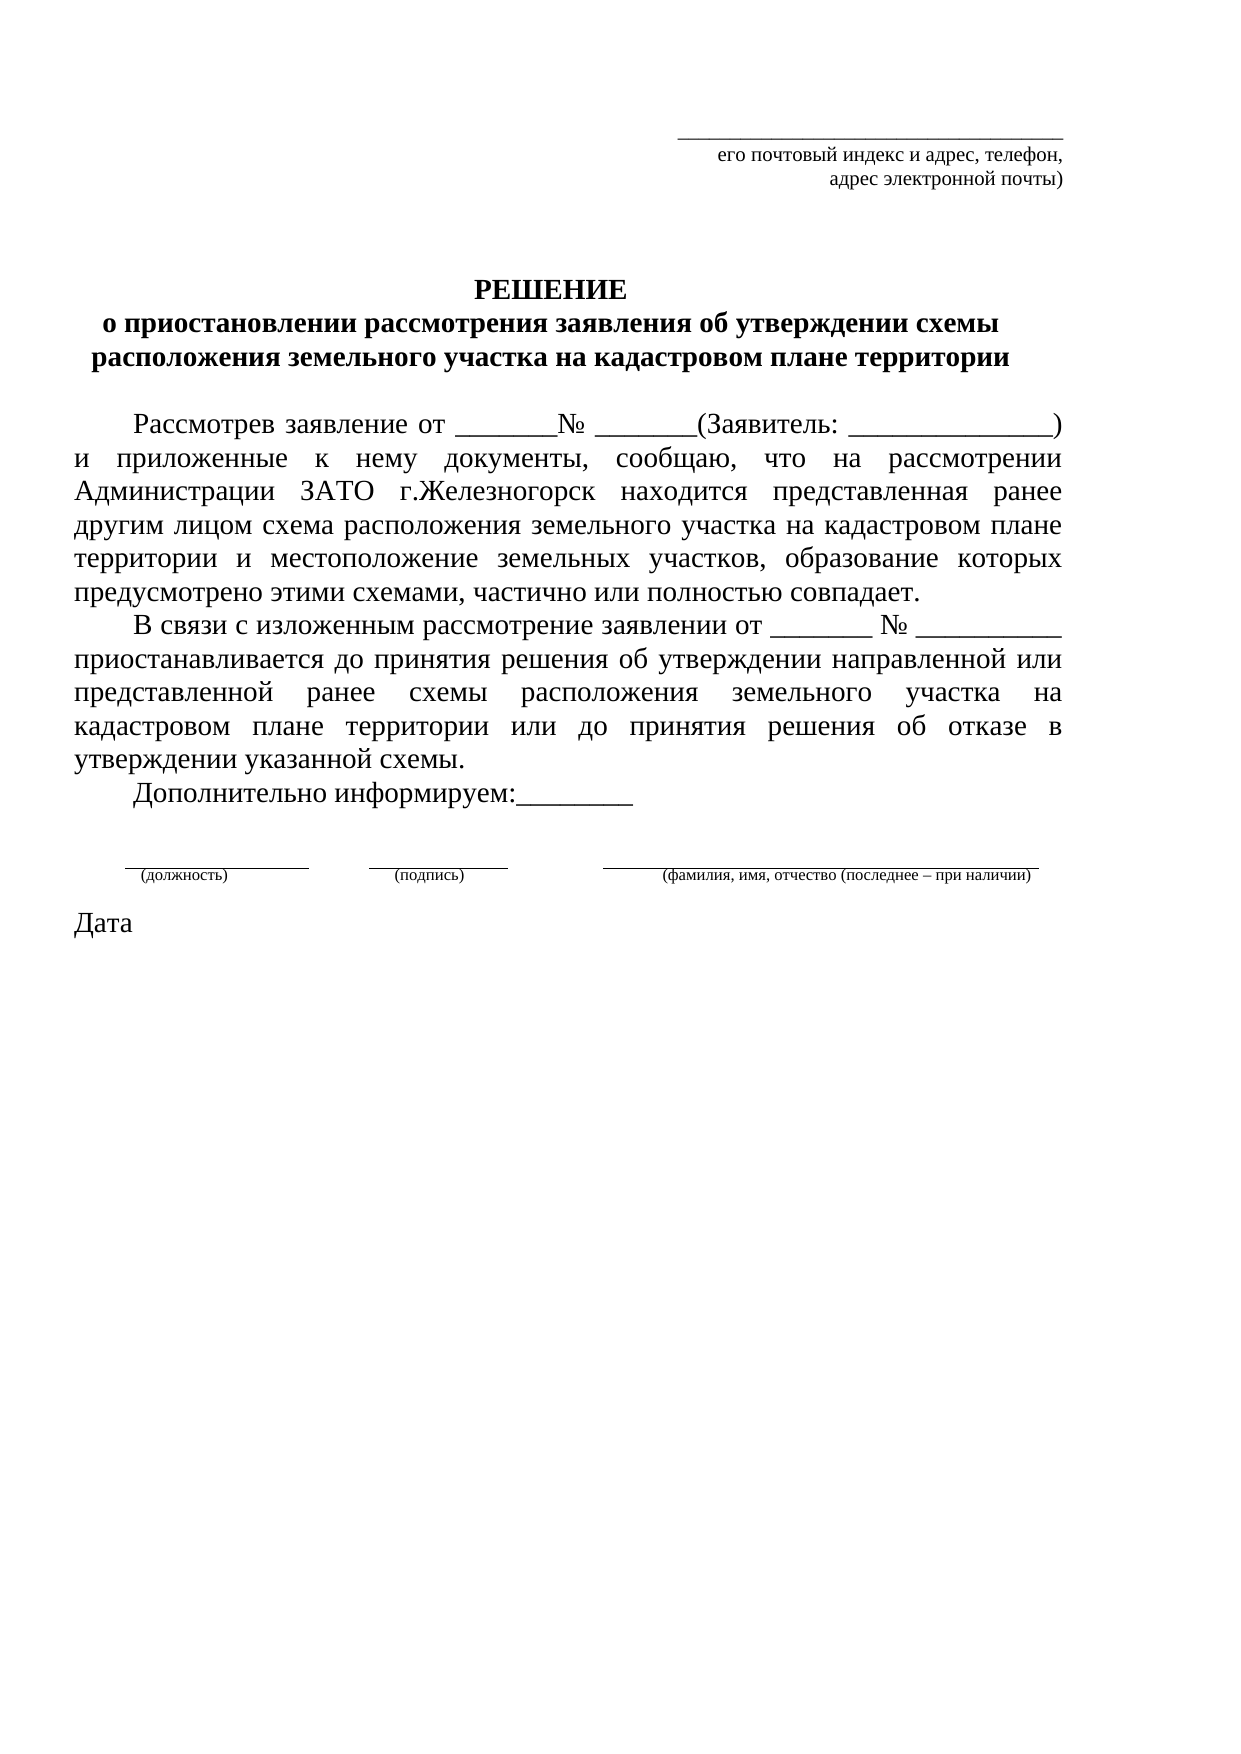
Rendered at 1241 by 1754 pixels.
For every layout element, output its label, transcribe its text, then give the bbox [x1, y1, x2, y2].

text (должность) (подпись) (фамилия, имя, отчество (последнее – при наличии) [673, 868, 1063, 884]
text адрес электронной почты) [74, 166, 1063, 190]
text Рассмотрев заявление от _______№ _______(Заявитель: ______________) и приложенные к нему документы, сообщаю, что на рассмотрении Администрации ЗАТО г.Железногорск находится представленная ранее другим лицом схема расположения земельного участка на кадастровом плане территории и местоположение земельных участков, образование которых предусмотрено этими схемами, частично или полностью совпадает. [74, 406, 1063, 607]
text Дополнительно информируем:________ [74, 775, 1063, 809]
text РЕШЕНИЕ [74, 272, 1028, 306]
text о приостановлении рассмотрения заявления об утверждении схемы [74, 306, 1028, 339]
text _____________________________________ [74, 118, 1063, 142]
text его почтовый индекс и адрес, телефон, [74, 142, 1063, 166]
text (должность) (подпись) (фамилия, имя, отчество (последнее – при наличии) [74, 868, 672, 884]
text расположения земельного участка на кадастровом плане территории [74, 339, 1028, 373]
text Дата [74, 905, 1063, 938]
text В связи с изложенным рассмотрение заявлении от _______ № __________ приостанавливается до принятия решения об утверждении направленной или представленной ранее схемы расположения земельного участка на кадастровом плане территории или до принятия решения об отказе в утверждении указанной схемы. [74, 607, 1063, 775]
